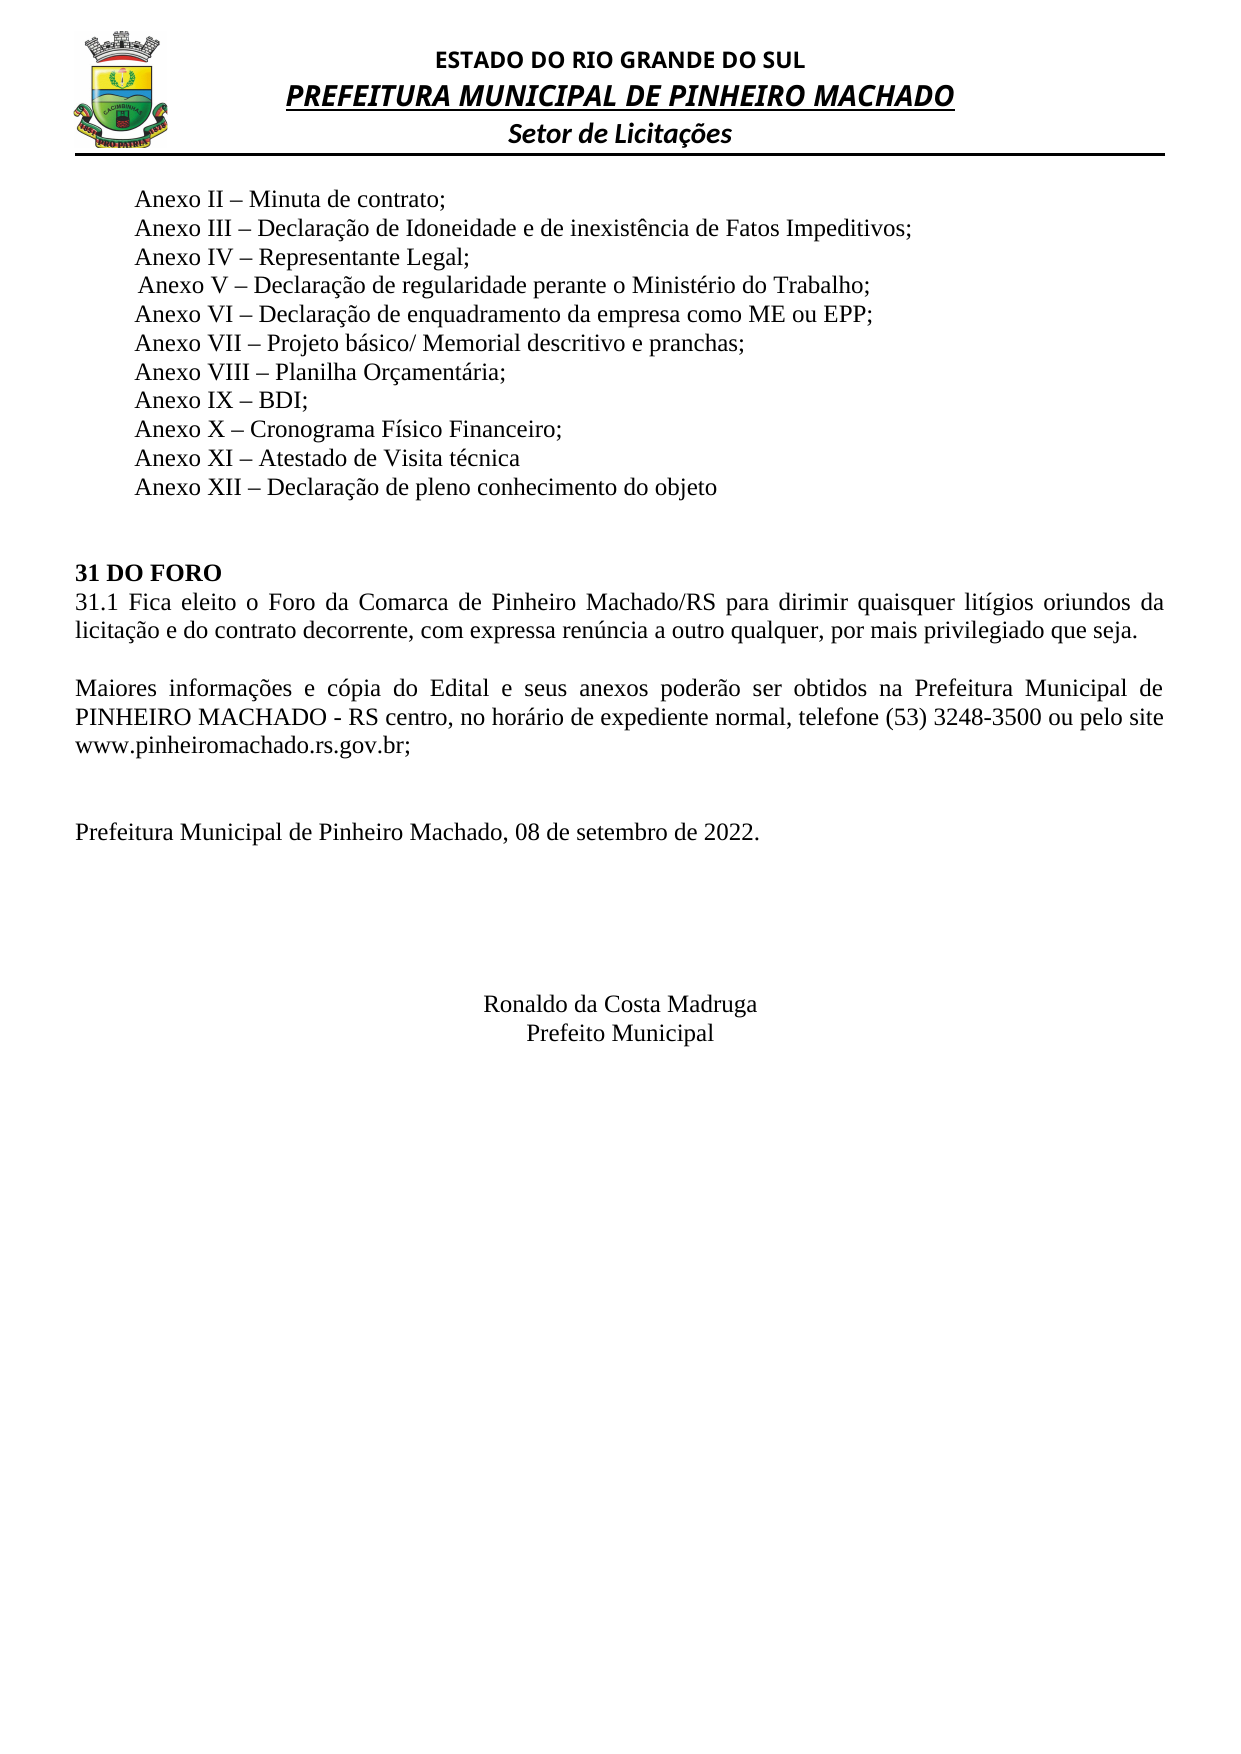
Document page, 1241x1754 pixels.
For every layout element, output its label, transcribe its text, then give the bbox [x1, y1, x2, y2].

text Prefeitura Municipal de Pinheiro Machado, 08 de setembro de 2022. [75, 817, 1165, 845]
text Anexo XII – Declaração de pleno conhecimento do objeto [134, 472, 1165, 500]
text Anexo II – Minuta de contrato; [134, 184, 1165, 213]
text Anexo VII – Projeto básico/ Memorial descritivo e pranchas; [134, 328, 1165, 357]
text Prefeito Municipal [75, 1018, 1165, 1047]
text Anexo VIII – Planilha Orçamentária; [134, 357, 1165, 385]
text Anexo V – Declaração de regularidade perante o Ministério do Trabalho; [75, 270, 1165, 299]
text Anexo III – Declaração de Idoneidade e de inexistência de Fatos Impeditivos; [134, 213, 1165, 242]
text Anexo IX – BDI; [134, 385, 1165, 414]
text Ronaldo da Costa Madruga [75, 989, 1165, 1018]
text Anexo X – Cronograma Físico Financeiro; [134, 414, 1165, 443]
text Anexo VI – Declaração de enquadramento da empresa como ME ou EPP; [134, 299, 1165, 328]
text 31.1 Fica eleito o Foro da Comarca de Pinheiro Machado/RS para dirimir quaisquer litígios oriundos da licitação e do contrato decorrente, com expressa renúncia a outro qualquer, por mais privilegiado que seja. [75, 587, 1165, 644]
text 31 DO FORO [75, 558, 1165, 587]
text Maiores informações e cópia do Edital e seus anexos poderão ser obtidos na Prefeitura Municipal de PINHEIRO MACHADO - RS centro, no horário de expediente normal, telefone (53) 3248-3500 ou pelo site www.pinheiromachado.rs.gov.br; [75, 673, 1165, 759]
text Anexo XI – Atestado de Visita técnica [134, 443, 1165, 472]
text Anexo IV – Representante Legal; [134, 242, 1165, 270]
picture [73, 31, 168, 148]
